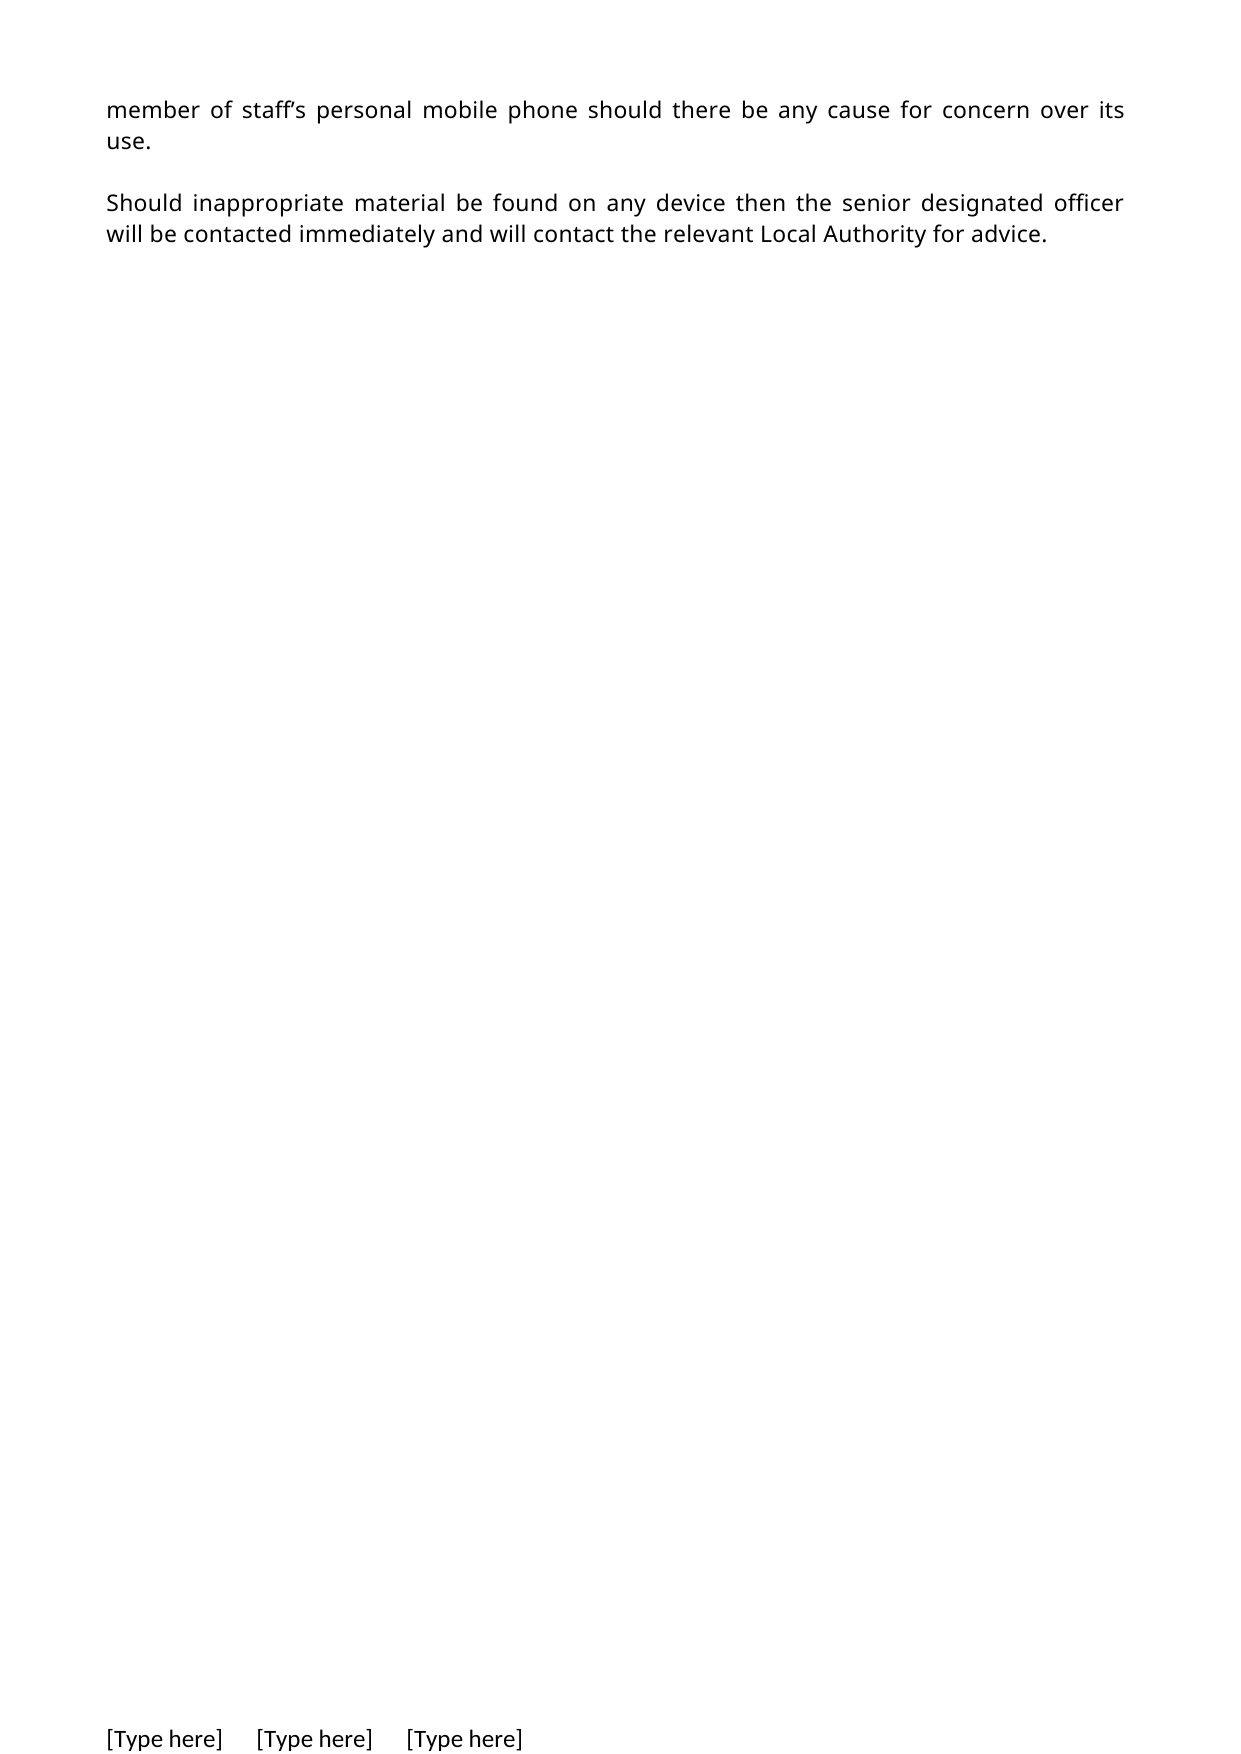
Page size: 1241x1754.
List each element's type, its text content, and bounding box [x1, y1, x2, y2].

text Should inappropriate material be found on any device then the senior designated officer will be contacted immediately and will contact the relevant Local Authority for advice. [106, 186, 1126, 249]
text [106, 94, 1126, 156]
